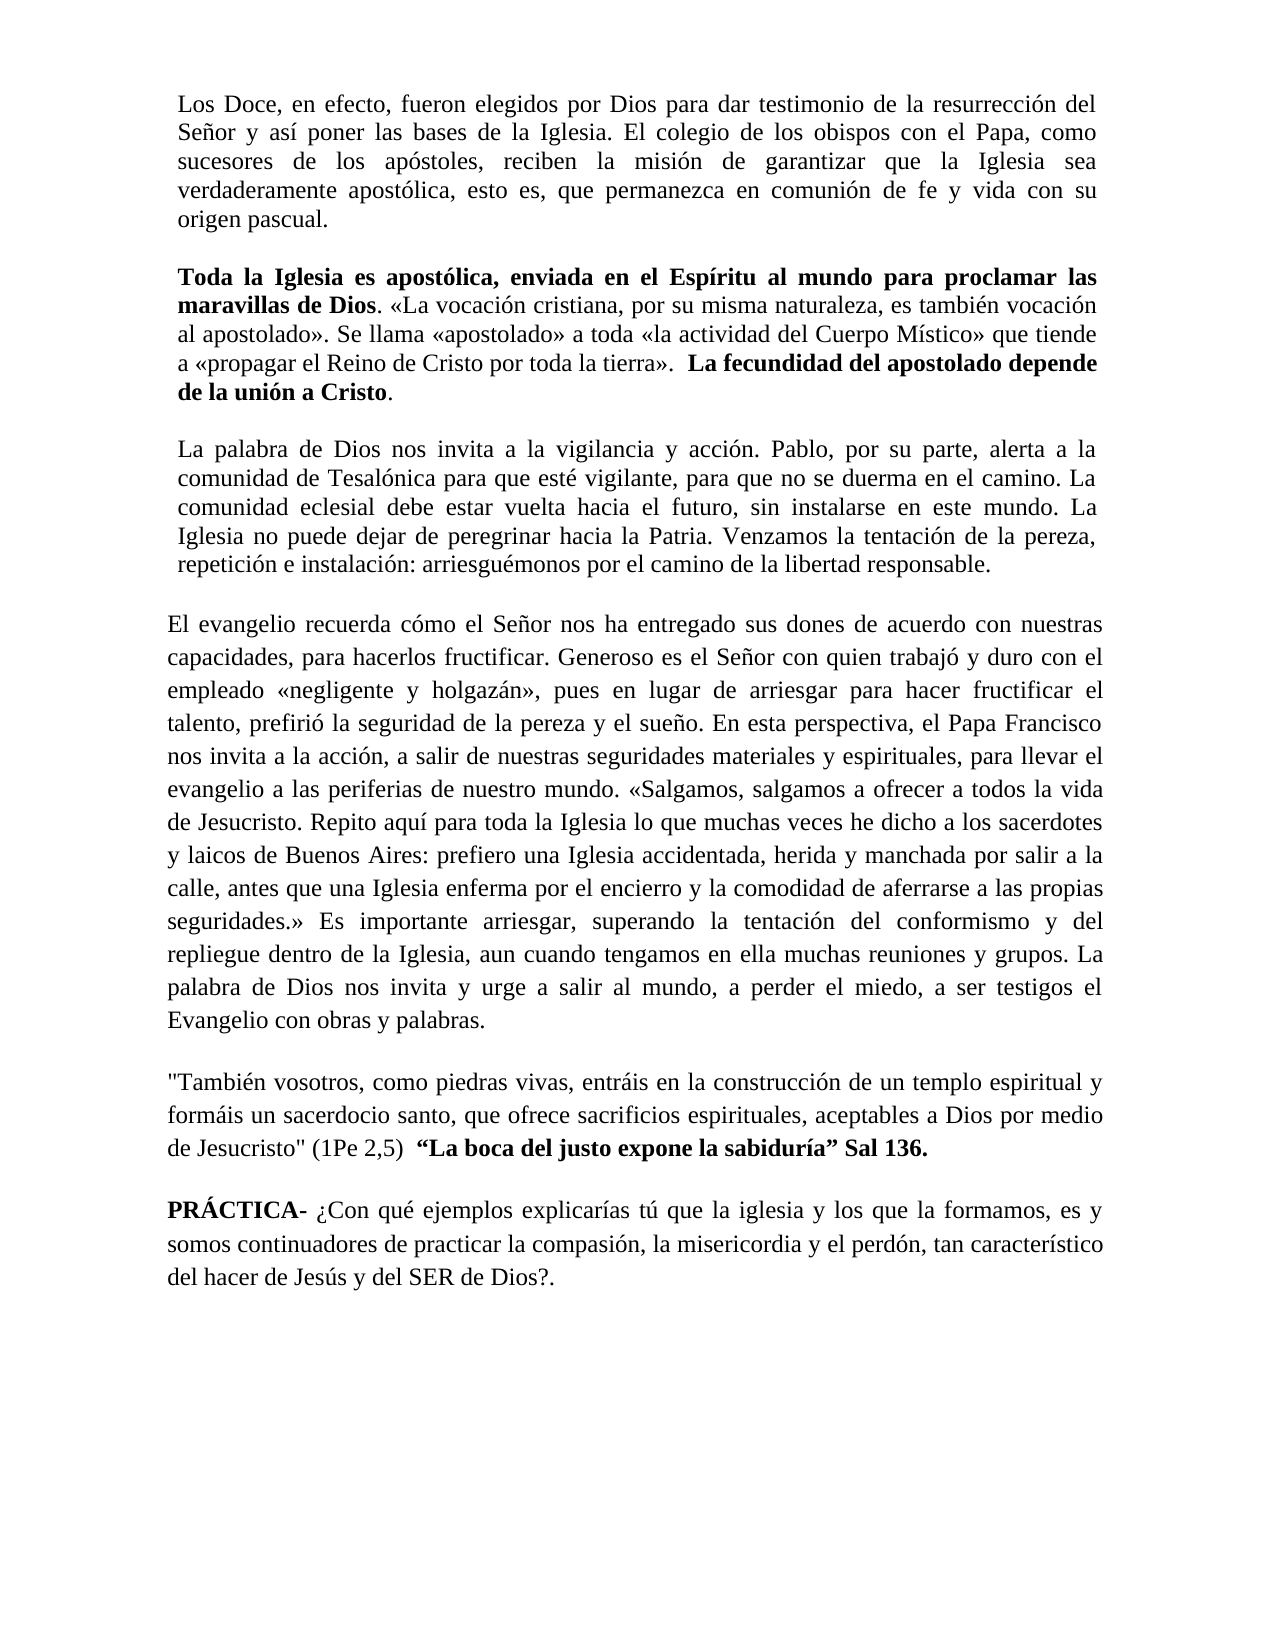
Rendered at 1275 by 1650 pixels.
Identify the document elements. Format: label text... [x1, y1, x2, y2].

table_header El evangelio recuerda cómo el Señor nos ha entregado sus dones de acuerdo con nuestras capacidades, para hacerlos fructificar. Generoso es el Señor con quien trabajó y duro con el empleado «negligente y holgazán», pues en lugar de arriesgar para hacer fructificar el talento, prefirió la seguridad de la pereza y el sueño. En esta perspectiva, el Papa Francisco nos invita a la acción, a salir de nuestras seguridades materiales y espirituales, para llevar el evangelio a las periferias de nuestro mundo. «Salgamos, salgamos a ofrecer a todos la vida de Jesucristo. Repito aquí para toda la Iglesia lo que muchas veces he dicho a los sacerdotes y laicos de Buenos Aires: prefiero una Iglesia accidentada, herida y manchada por salir a la calle, antes que una Iglesia enferma por el encierro y la comodidad de aferrarse a las propias seguridades.» Es importante arriesgar, superando la tentación del conformismo y del repliegue dentro de la Iglesia, aun cuando tengamos en ella muchas reuniones y grupos. La palabra de Dios nos invita y urge a salir al mundo, a perder el miedo, a ser testigos el Evangelio con obras y palabras. "También vosotros, como piedras vivas, entráis en la construcción de un templo espiritual y formáis un sacerdocio santo, que ofrece sacrificios espirituales, aceptables a Dios por medio de Jesucristo" (1Pe 2,5) “La boca del justo expone la sabiduría” Sal 136. PRÁCTICA- ¿Con qué ejemplos explicarías tú que la iglesia y los que la formamos, es y somos continuadores de practicar la compasión, la misericordia y el perdón, tan característico del hacer de Jesús y del SER de Dios?. [166, 608, 1106, 1358]
text La palabra de Dios nos invita a la vigilancia y acción. Pablo, por su parte, alerta a la comunidad de Tesalónica para que esté vigilante, para que no se duerma en el camino. La comunidad eclesial debe estar vuelta hacia el futuro, sin instalarse en este mundo. La Iglesia no puede dejar de peregrinar hacia la Patria. Venzamos la tentación de la pereza, repetición e instalación: arriesguémonos por el camino de la libertad responsable. [177, 434, 1098, 578]
text Toda la Iglesia es apostólica, enviada en el Espíritu al mundo para proclamar las maravillas de Dios. «La vocación cristiana, por su misma naturaleza, es también vocación al apostolado». Se llama «apostolado» a toda «la actividad del Cuerpo Místico» que tiende a «propagar el Reino de Cristo por toda la tierra». La fecundidad del apostolado depende de la unión a Cristo. [177, 262, 1098, 405]
text Los Doce, en efecto, fueron elegidos por Dios para dar testimonio de la resurrección del Señor y así poner las bases de la Iglesia. El colegio de los obispos con el Papa, como sucesores de los apóstoles, reciben la misión de garantizar que la Iglesia sea verdaderamente apostólica, esto es, que permanezca en comunión de fe y vida con su origen pascual. [177, 89, 1098, 232]
